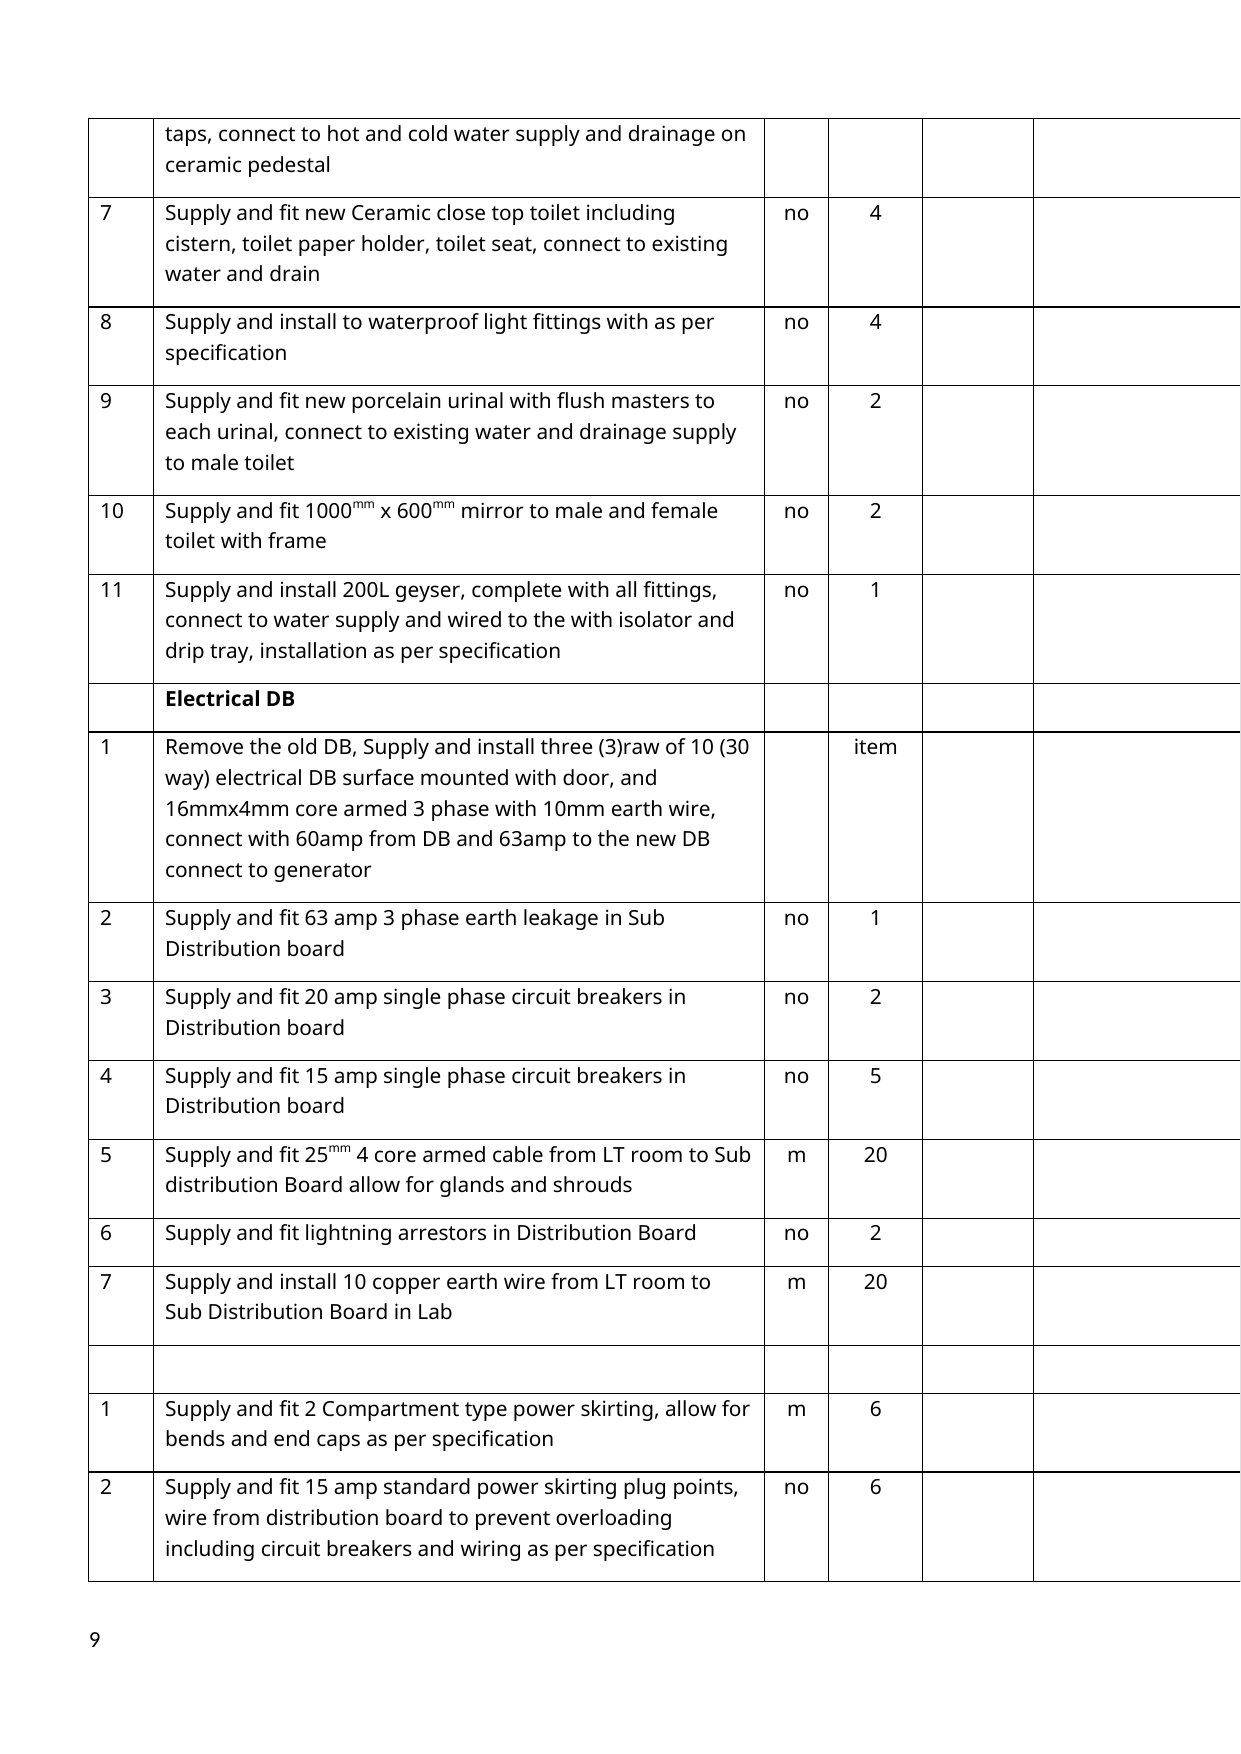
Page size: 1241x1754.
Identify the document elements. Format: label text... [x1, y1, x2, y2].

table_cell 4 [829, 308, 922, 385]
table_cell [1034, 1061, 1240, 1139]
table_cell Supply and fit lightning arrestors in Distribution Board [154, 1219, 764, 1266]
table_cell [923, 1219, 1033, 1266]
table_cell [765, 1346, 828, 1393]
table_cell 6 [829, 1394, 922, 1471]
table_cell 4 [829, 198, 922, 306]
table_cell 1 [829, 903, 922, 981]
table_cell [923, 1473, 1033, 1581]
table_cell 2 [89, 903, 153, 981]
table_cell 5 [829, 1061, 922, 1139]
table_cell [923, 1267, 1033, 1344]
table_cell [923, 575, 1033, 683]
table_cell 4 [829, 119, 922, 197]
table_cell m [765, 1140, 828, 1217]
table_cell [923, 733, 1033, 902]
table_cell 6 [829, 1473, 922, 1581]
table_cell [1034, 1394, 1240, 1471]
table_cell 6 [89, 1219, 153, 1266]
table_cell no [765, 575, 828, 683]
table_cell [923, 308, 1033, 385]
table_cell [923, 903, 1033, 981]
table_cell [1034, 198, 1240, 306]
table_cell Supply and fit 2 Compartment type power skirting, allow for bends and end caps as per specification [154, 1394, 764, 1471]
table_cell 6 [89, 119, 153, 197]
table_cell no [765, 903, 828, 981]
table_cell [1034, 308, 1240, 385]
table_cell 4 [89, 1061, 153, 1139]
table_cell Supply and fit 25mm 4 core armed cable from LT room to Sub distribution Board allow for glands and shrouds [154, 1140, 764, 1217]
table_cell [1034, 496, 1240, 574]
table_cell [923, 386, 1033, 495]
table_cell 20 [829, 1140, 922, 1217]
table_cell 1 [829, 575, 922, 683]
table_cell 7 [89, 1267, 153, 1344]
table_cell Supply and fit 1000mm x 600mm mirror to male and female toilet with frame [154, 496, 764, 574]
table_cell [1034, 1140, 1240, 1217]
table_cell [923, 1061, 1033, 1139]
table_cell no [765, 198, 828, 306]
table_cell [923, 496, 1033, 574]
table_cell [154, 1346, 764, 1393]
table_cell Electrical DB [154, 684, 764, 731]
table_cell [765, 733, 828, 902]
table_cell [1034, 1473, 1240, 1581]
table_cell Supply and fit new Ceramic close top toilet including cistern, toilet paper holder, toilet seat, connect to existing water and drain [154, 198, 764, 306]
table_cell 1 [89, 733, 153, 902]
table_cell item [829, 733, 922, 902]
table_cell 20 [829, 1267, 922, 1344]
table_cell no [765, 982, 828, 1060]
table_cell [1034, 1346, 1240, 1393]
table_cell [1034, 684, 1240, 731]
table_cell 2 [829, 496, 922, 574]
table_cell Supply and fit 20 amp single phase circuit breakers in Distribution board [154, 982, 764, 1060]
table_cell Supply and fit 15 amp single phase circuit breakers in Distribution board [154, 1061, 764, 1139]
table_cell no [765, 1473, 828, 1581]
table_cell 2 [829, 982, 922, 1060]
table_cell 2 [829, 1219, 922, 1266]
table_cell m [765, 1394, 828, 1471]
table_cell [923, 1140, 1033, 1217]
table_cell 2 [829, 386, 922, 495]
table_cell [89, 1346, 153, 1393]
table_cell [154, 119, 764, 197]
table_cell 9 [89, 386, 153, 495]
table_cell [1034, 1219, 1240, 1266]
table_cell Supply and install to waterproof light fittings with as per specification [154, 308, 764, 385]
table_cell Supply and install 200L geyser, complete with all fittings, connect to water supply and wired to the with isolator and drip tray, installation as per specification [154, 575, 764, 683]
table_cell Supply and install 10 copper earth wire from LT room to Sub Distribution Board in Lab [154, 1267, 764, 1344]
table_cell [1034, 903, 1240, 981]
table_cell [923, 198, 1033, 306]
table_cell no [765, 496, 828, 574]
table_cell m [765, 1267, 828, 1344]
table_cell 2 [89, 1473, 153, 1581]
table_cell 8 [89, 308, 153, 385]
table_cell [829, 1346, 922, 1393]
table_cell no [765, 1061, 828, 1139]
table_cell [1034, 733, 1240, 902]
table_cell [89, 684, 153, 731]
table_cell 11 [89, 575, 153, 683]
table_cell no [765, 119, 828, 197]
table_cell 10 [89, 496, 153, 574]
table_cell Remove the old DB, Supply and install three (3)raw of 10 (30 way) electrical DB surface mounted with door, and 16mmx4mm core armed 3 phase with 10mm earth wire, connect with 60amp from DB and 63amp to the new DB connect to generator [154, 733, 764, 902]
table_cell 7 [89, 198, 153, 306]
table_cell [923, 119, 1033, 197]
table_cell [923, 1346, 1033, 1393]
table_cell Supply and fit 15 amp standard power skirting plug points, wire from distribution board to prevent overloading including circuit breakers and wiring as per specification [154, 1473, 764, 1581]
table_cell [765, 684, 828, 731]
table_cell 1 [89, 1394, 153, 1471]
table_cell [1034, 1267, 1240, 1344]
table_cell Supply and fit new porcelain urinal with flush masters to each urinal, connect to existing water and drainage supply to male toilet [154, 386, 764, 495]
table_cell no [765, 386, 828, 495]
table_cell [923, 982, 1033, 1060]
table_cell [923, 1394, 1033, 1471]
table_cell Supply and fit 63 amp 3 phase earth leakage in Sub Distribution board [154, 903, 764, 981]
table_cell 3 [89, 982, 153, 1060]
table_cell [829, 684, 922, 731]
table_cell no [765, 1219, 828, 1266]
table_cell no [765, 308, 828, 385]
table_cell [1034, 575, 1240, 683]
table_cell 5 [89, 1140, 153, 1217]
table_cell [923, 684, 1033, 731]
table_cell [1034, 982, 1240, 1060]
table_cell [1034, 119, 1240, 197]
table_cell [1034, 386, 1240, 495]
